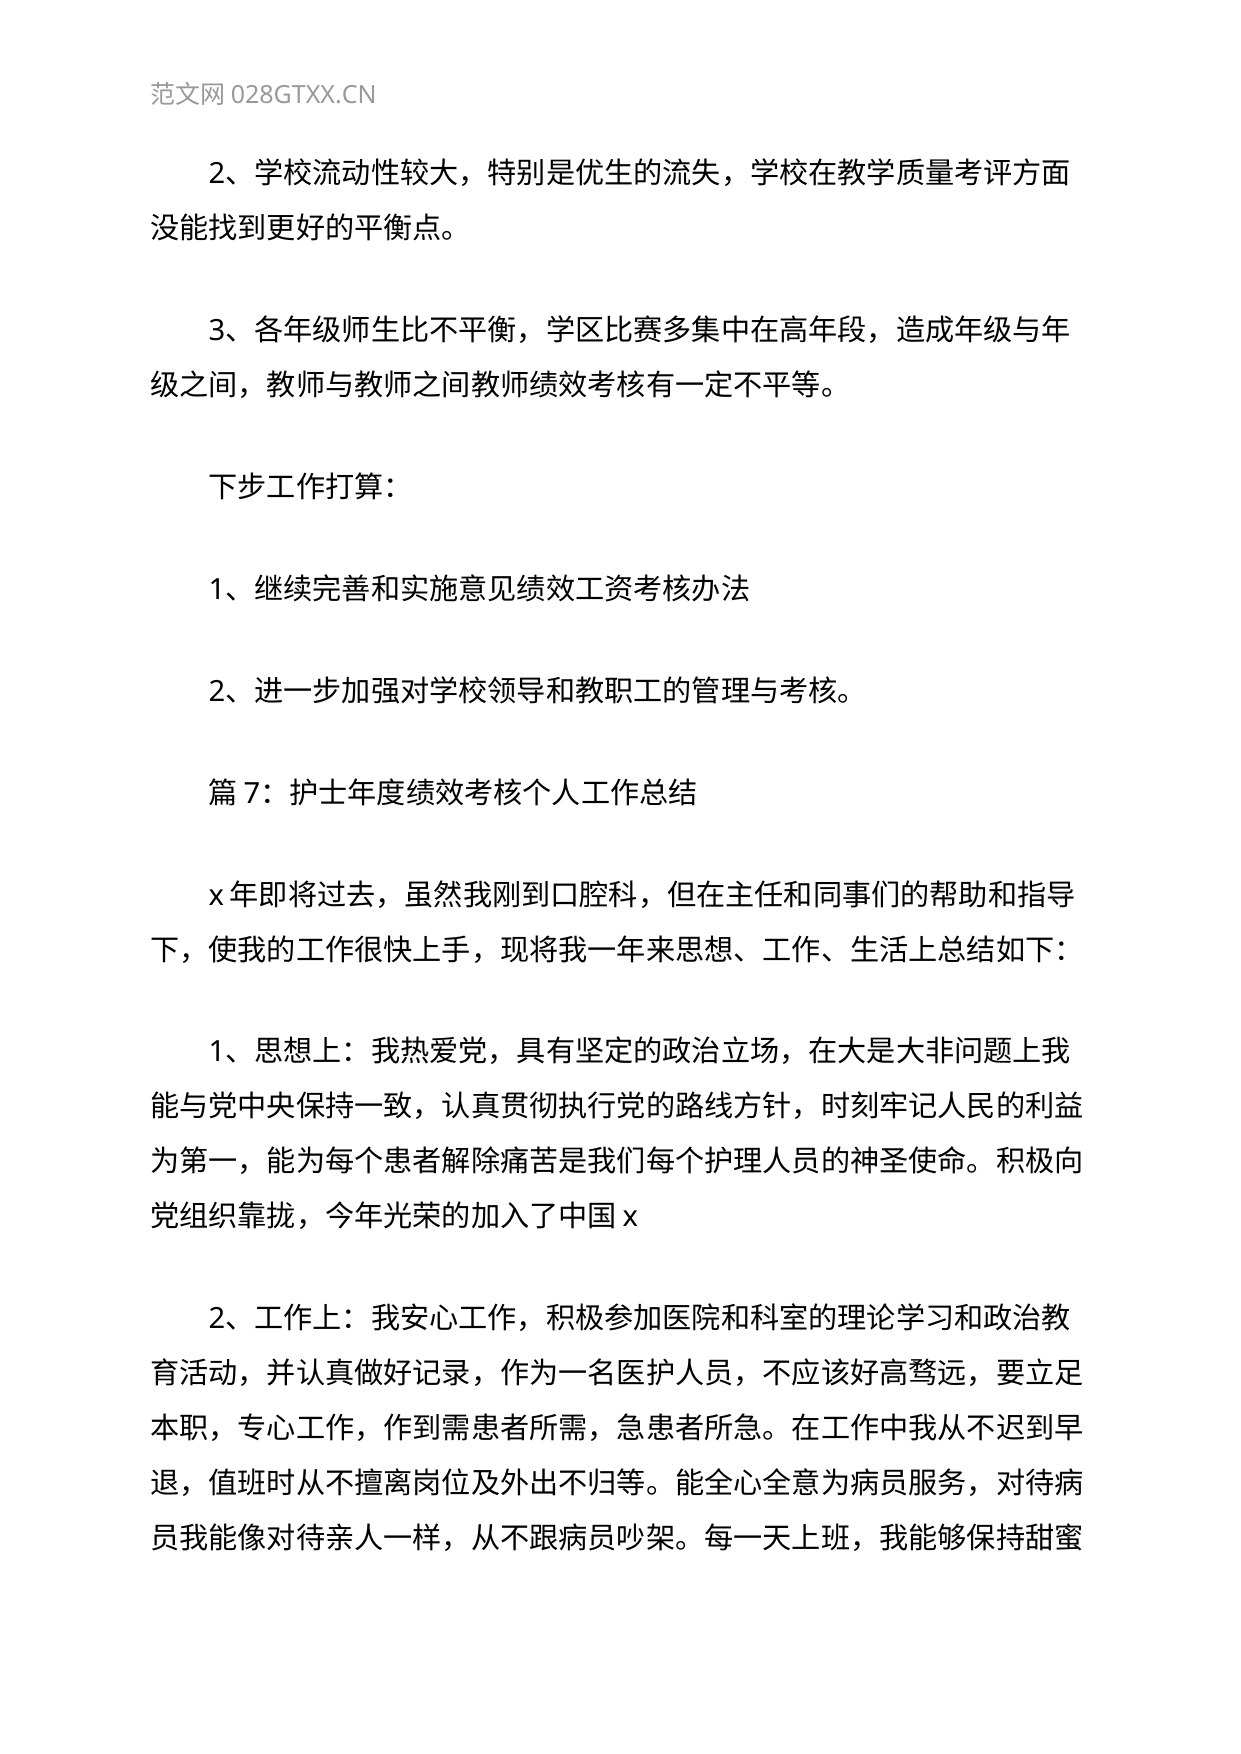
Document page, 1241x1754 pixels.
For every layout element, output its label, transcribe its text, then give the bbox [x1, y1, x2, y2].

text 下步工作打算： [150, 463, 1090, 506]
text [150, 1295, 1090, 1557]
text 篇7：护士年度绩效考核个人工作总结 [150, 769, 1090, 812]
text x年即将过去，虽然我刚到口腔科，但在主任和同事们的帮助和指导下，使我的工作很快上手，现将我一年来思想、工作、生活上总结如下： [150, 871, 1090, 968]
text 3、各年级师生比不平衡，学区比赛多集中在高年段，造成年级与年级之间，教师与教师之间教师绩效考核有一定不平等。 [150, 307, 1090, 404]
text 1、继续完善和实施意见绩效工资考核办法 [150, 565, 1090, 608]
text 2、学校流动性较大，特别是优生的流失，学校在教学质量考评方面没能找到更好的平衡点。 [150, 150, 1090, 247]
text 1、思想上：我热爱党，具有坚定的政治立场，在大是大非问题上我能与党中央保持一致，认真贯彻执行党的路线方针，时刻牢记人民的利益为第一，能为每个患者解除痛苦是我们每个护理人员的神圣使命。积极向党组织靠拢，今年光荣的加入了中国x [150, 1028, 1090, 1235]
text 2、进一步加强对学校领导和教职工的管理与考核。 [150, 667, 1090, 710]
